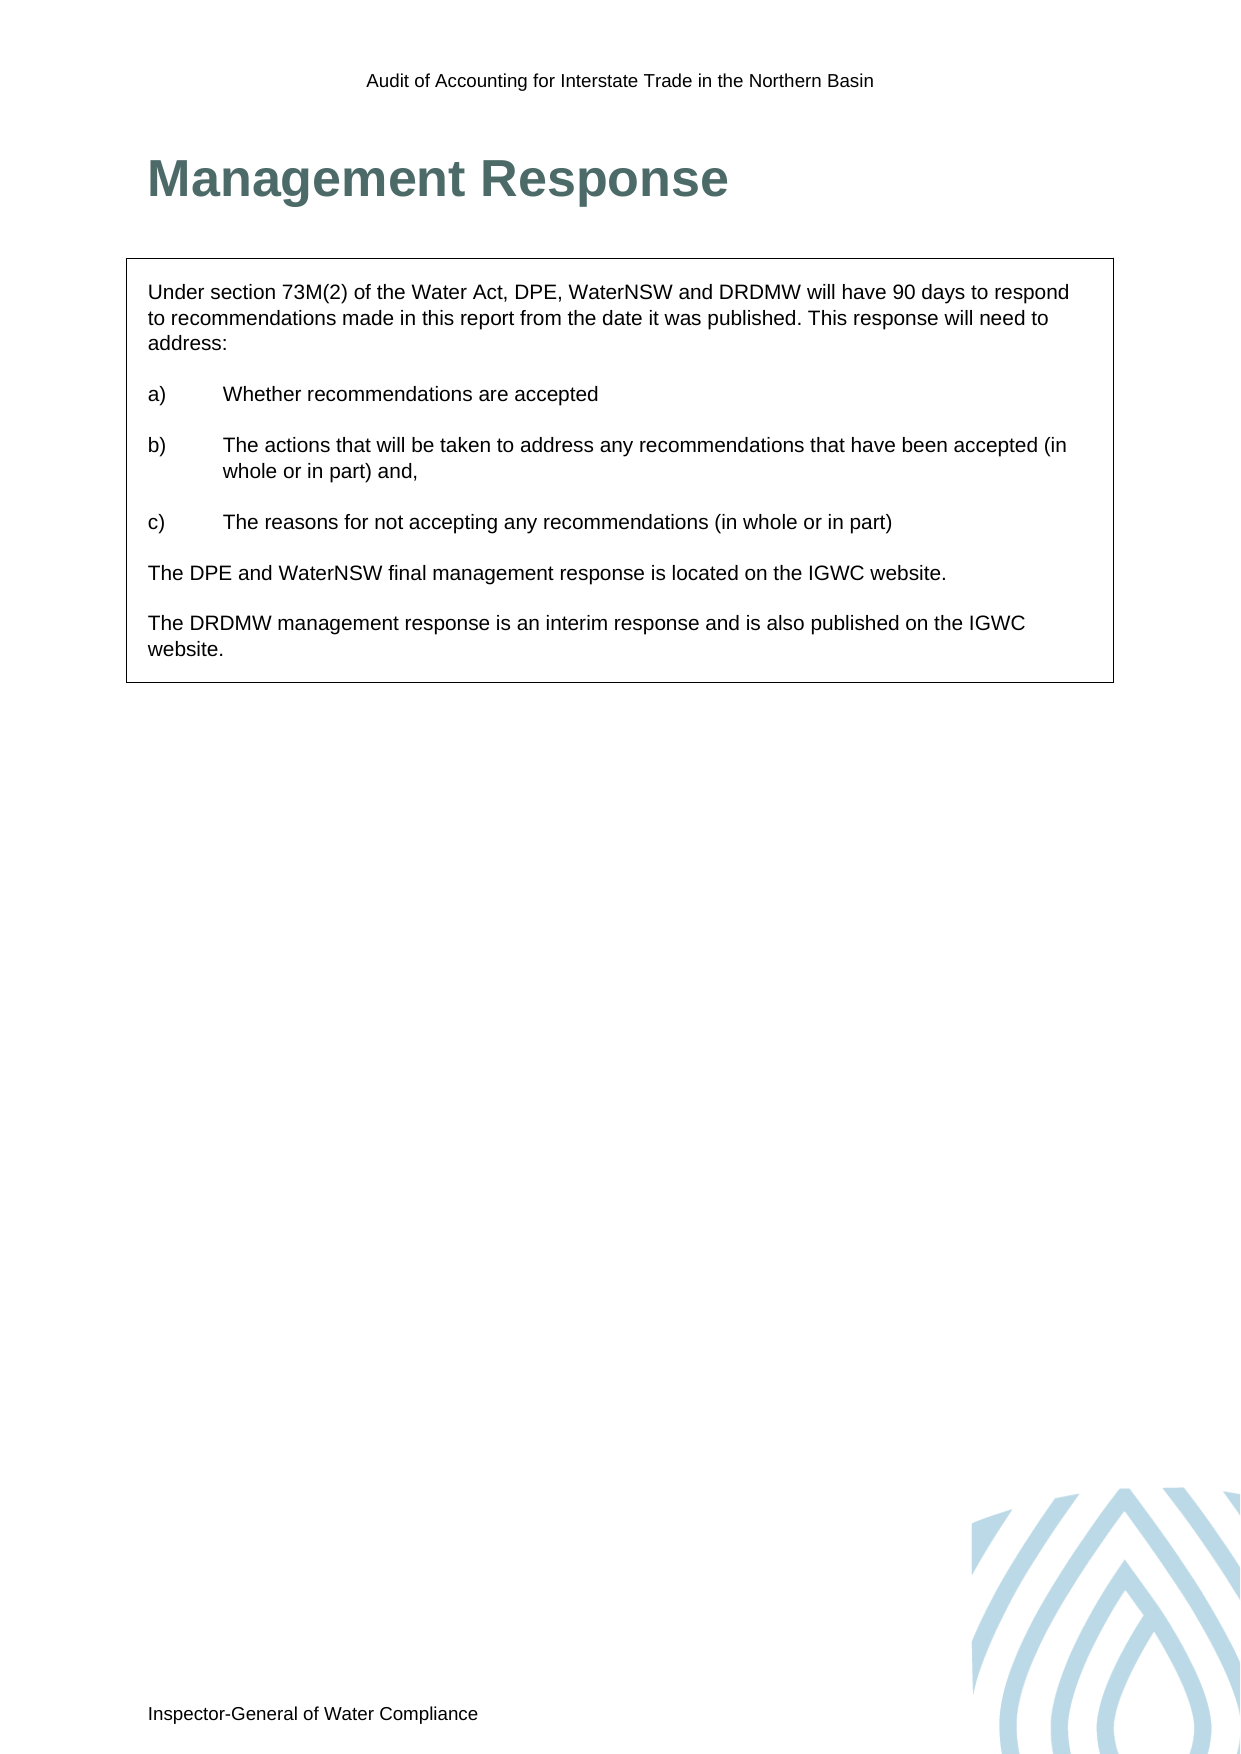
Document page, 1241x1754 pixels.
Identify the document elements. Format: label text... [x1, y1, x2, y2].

text a) Whether recommendations are accepted [127, 360, 1113, 406]
text b) The actions that will be taken to address any recommendations that have been accepted (in whole or in part) and, [127, 411, 1113, 483]
subtitle Management Response [148, 148, 1092, 208]
text c) The reasons for not accepting any recommendations (in whole or in part) [127, 488, 1113, 533]
picture [971, 1487, 1241, 1754]
text The DPE and WaterNSW final management response is located on the IGWC website. [127, 538, 1113, 584]
text The DRDMW management response is an interim response and is also published on the IGWC website. [127, 589, 1113, 682]
text Under section 73M(2) of the Water Act, DPE, WaterNSW and DRDMW will have 90 days to respond to recommendations made in this report from the date it was published. This response will need to address: [127, 259, 1113, 355]
